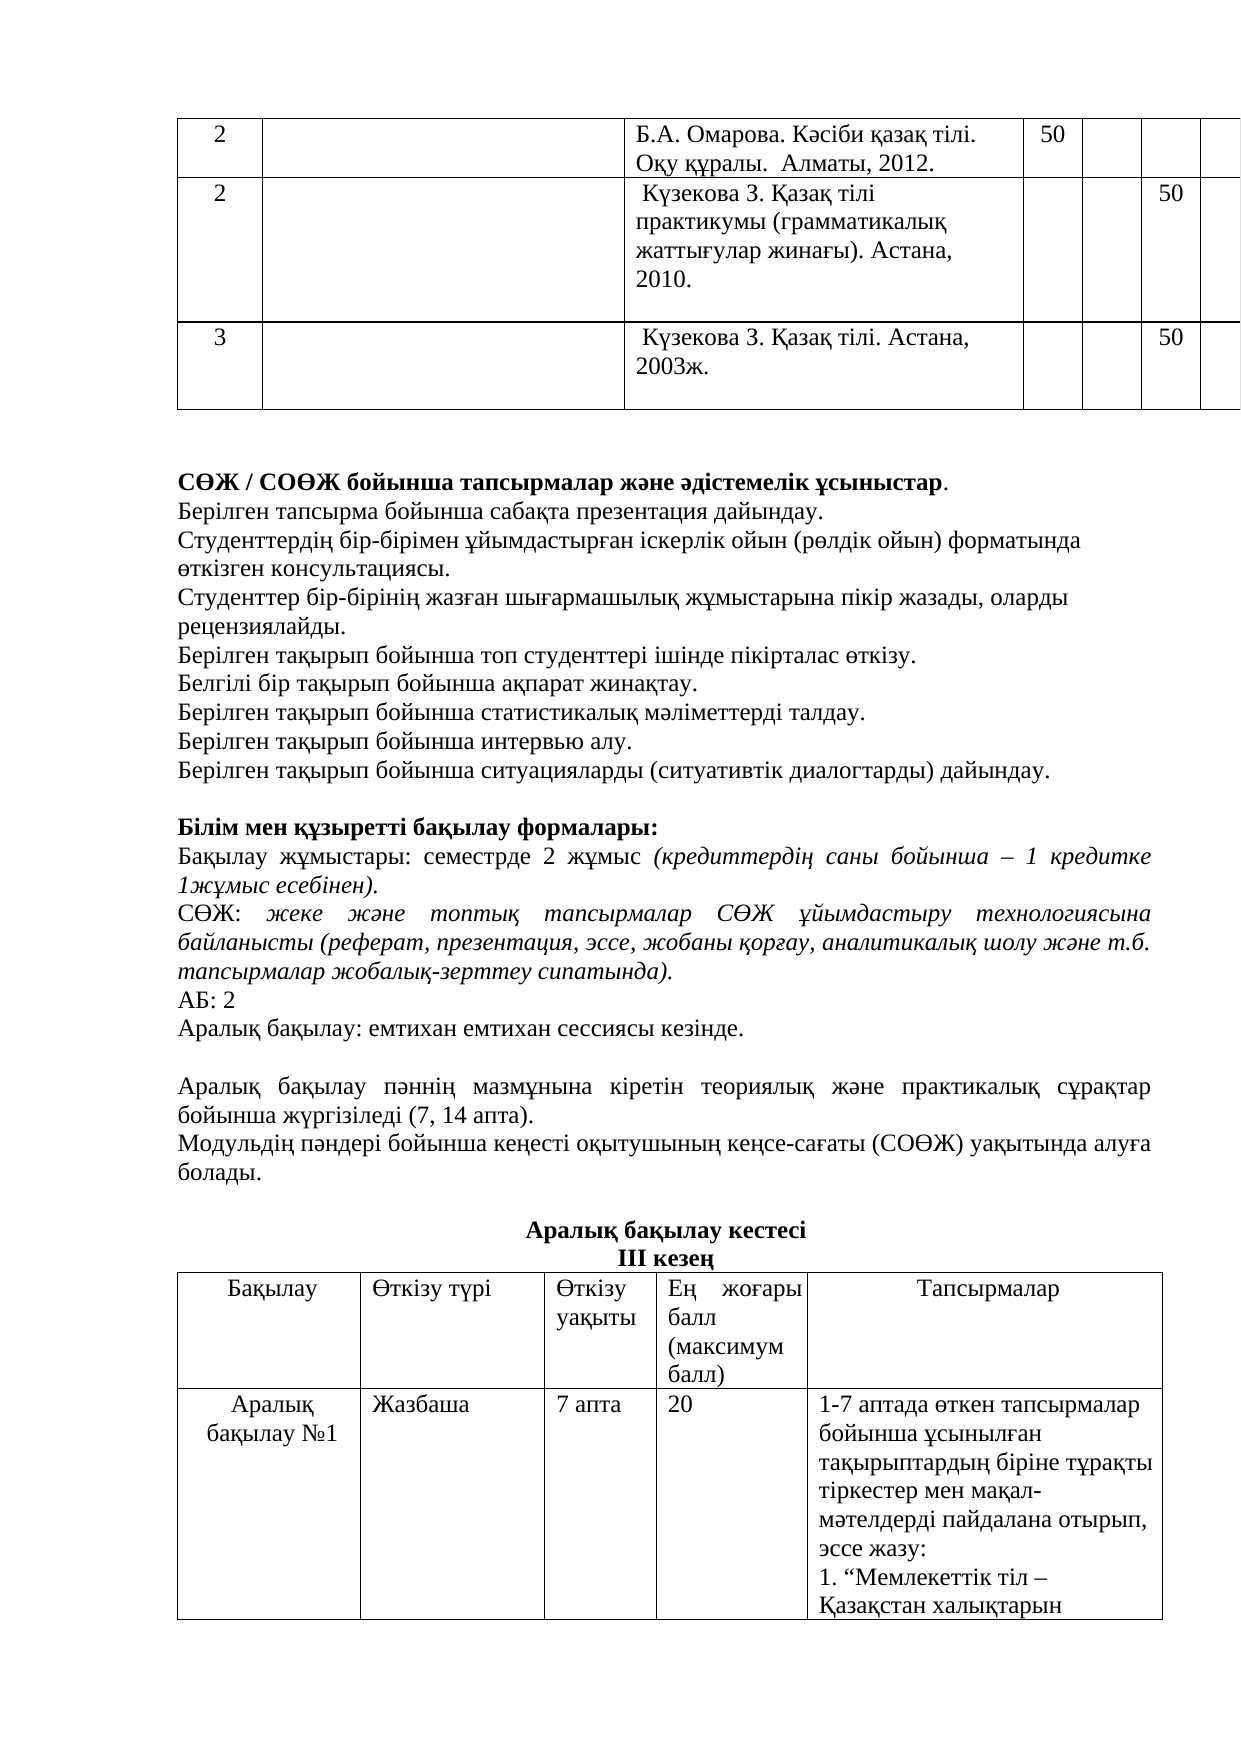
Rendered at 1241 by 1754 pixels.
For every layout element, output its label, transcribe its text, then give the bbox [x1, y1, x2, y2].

table_cell [263, 178, 624, 321]
text Студенттердің бір-бірімен ұйымдастырған іскерлік ойын (рөлдік ойын) форматында өткізген консультациясы. [177, 525, 1152, 582]
table_cell [1024, 178, 1082, 321]
table_cell [1083, 323, 1141, 409]
table_header Өткізу уақыты [545, 1273, 656, 1388]
table_cell Жазбаша [361, 1389, 544, 1619]
text Бақылау жұмыстары: семестрде 2 жұмыс (кредиттердің саны бойынша – 1 кредитке 1жұмыс есебінен). [177, 841, 1152, 898]
table_header Ең жоғары балл (максимум балл) [657, 1273, 807, 1388]
table_cell [1142, 119, 1200, 177]
table_cell 50 [1024, 119, 1082, 177]
table_cell [1083, 178, 1141, 321]
text Берілген тақырып бойынша интервью алу. [177, 726, 1152, 755]
table_cell Б.А. Омарова. Кәсіби қазақ тілі. Оқу құралы. Алматы, 2012. [625, 119, 1023, 177]
table_cell 50 [1142, 323, 1200, 409]
text III кезең [180, 1243, 1152, 1272]
table_cell 20 [657, 1389, 807, 1619]
text Білім мен құзыретті бақылау формалары: [177, 812, 1152, 841]
table_header Тапсырмалар [808, 1273, 1162, 1388]
text Аралық бақылау: емтихан емтихан сессиясы кезінде. [177, 1013, 1152, 1042]
text Модульдің пәндері бойынша кеңесті оқытушының кеңсе-сағаты (СОӨЖ) уақытында алуға болады. [177, 1128, 1152, 1186]
table_cell Күзекова З. Қазақ тілі. Астана, 2003ж. [625, 323, 1023, 409]
table_cell Күзекова З. Қазақ тілі практикумы (грамматикалық жаттығулар жинағы). Астана, 2010. [625, 178, 1023, 321]
table_header Өткізу түрі [361, 1273, 544, 1388]
table_cell [263, 323, 624, 409]
text СӨЖ: жеке және топтық тапсырмалар СӨЖ ұйымдастыру технологиясына байланысты (реферат, презентация, эссе, жобаны қорғау, аналитикалық шолу және т.б. тапсырмалар жобалық-зерттеу сипатында). [177, 898, 1152, 985]
text Берілген тапсырма бойынша сабақта презентация дайындау. [177, 496, 1152, 525]
text Белгілі бір тақырып бойынша ақпарат жинақтау. [177, 668, 1152, 697]
table_cell [263, 119, 624, 177]
table_cell [1024, 323, 1082, 409]
table_cell [1201, 178, 1240, 321]
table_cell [808, 1389, 1162, 1619]
table_cell [1201, 119, 1240, 177]
table_cell [1201, 323, 1240, 409]
text Берілген тақырып бойынша ситуацияларды (ситуативтік диалогтарды) дайындау. [177, 755, 1152, 783]
table_cell [1083, 119, 1141, 177]
text АБ: 2 [177, 985, 1152, 1013]
text Берілген тақырып бойынша топ студенттері ішінде пікірталас өткізу. [177, 640, 1152, 668]
text Студенттер бір-бірінің жазған шығармашылық жұмыстарына пікір жазады, оларды рецензиялайды. [177, 582, 1152, 640]
text СӨЖ / СОӨЖ бойынша тапсырмалар және әдістемелік ұсыныстар. [177, 467, 1152, 496]
table_cell 7 апта [545, 1389, 656, 1619]
table_cell 50 [1142, 178, 1200, 321]
table_header Бақылау [178, 1273, 360, 1388]
table_cell 2 [178, 178, 262, 321]
table_cell 2 [178, 119, 262, 177]
table_cell 3 [178, 323, 262, 409]
text Берілген тақырып бойынша статистикалық мәліметтерді талдау. [177, 697, 1152, 726]
text Аралық бақылау пәннің мазмұнына кіретін теориялық және практикалық сұрақтар бойынша жүргізіледі (7, 14 апта). [177, 1071, 1152, 1128]
table_cell Аралық бақылау №1 [178, 1389, 360, 1619]
text Аралық бақылау кестесі [180, 1215, 1152, 1243]
